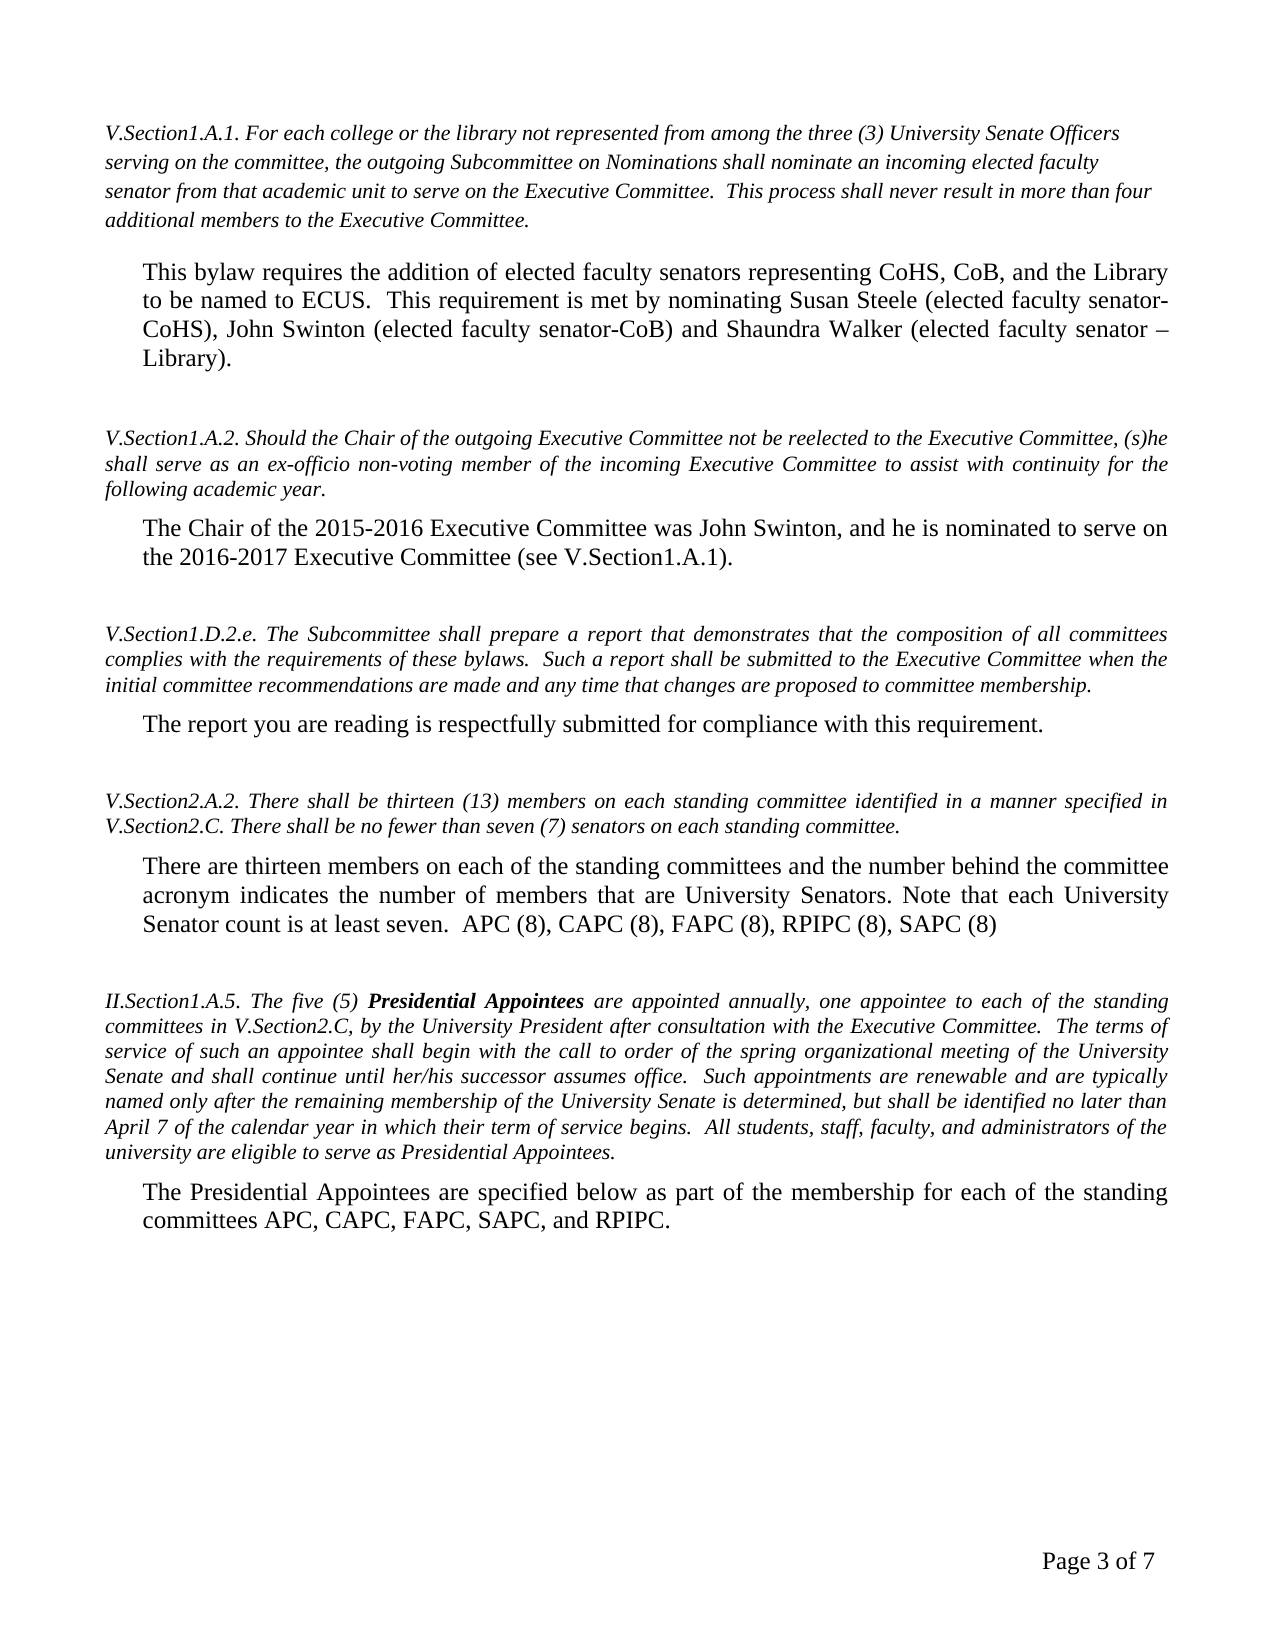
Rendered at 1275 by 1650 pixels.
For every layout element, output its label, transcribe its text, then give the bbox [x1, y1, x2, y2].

text This bylaw requires the addition of elected faculty senators representing CoHS, CoB, and the Library to be named to ECUS. This requirement is met by nominating Susan Steele (elected faculty senator-CoHS), John Swinton (elected faculty senator-CoB) and Shaundra Walker (elected faculty senator – Library). [142, 257, 1170, 372]
text The Chair of the 2015-2016 Executive Committee was John Swinton, and he is nominated to serve on the 2016-2017 Executive Committee (see V.Section1.A.1). [142, 513, 1170, 571]
text V.Section1.A.1. For each college or the library not represented from among the three (3) University Senate Officers serving on the committee, the outgoing Subcommittee on Nominations shall nominate an incoming elected faculty senator from that academic unit to serve on the Executive Committee. This process shall never result in more than four additional members to the Executive Committee. [105, 120, 1170, 232]
text The Presidential Appointees are specified below as part of the membership for each of the standing committees APC, CAPC, FAPC, SAPC, and RPIPC. [142, 1177, 1170, 1234]
text V.Section2.A.2. There shall be thirteen (13) members on each standing committee identified in a manner specified in V.Section2.C. There shall be no fewer than seven (7) senators on each standing committee. [105, 788, 1170, 839]
text The report you are reading is respectfully submitted for compliance with this requirement. [142, 709, 1170, 738]
text V.Section1.A.2. Should the Chair of the outgoing Executive Committee not be reelected to the Executive Committee, (s)he shall serve as an ex-officio non-voting member of the incoming Executive Committee to assist with continuity for the following academic year. [105, 425, 1170, 501]
text II.Section1.A.5. The five (5) Presidential Appointees are appointed annually, one appointee to each of the standing committees in V.Section2.C, by the University President after consultation with the Executive Committee. The terms of service of such an appointee shall begin with the call to order of the spring organizational meeting of the University Senate and shall continue until her/his successor assumes office. Such appointments are renewable and are typically named only after the remaining membership of the University Senate is determined, but shall be identified no later than April 7 of the calendar year in which their term of service begins. All students, staff, faculty, and administrators of the university are eligible to serve as Presidential Appointees. [105, 988, 1170, 1164]
text V.Section1.D.2.e. The Subcommittee shall prepare a report that demonstrates that the composition of all committees complies with the requirements of these bylaws. Such a report shall be submitted to the Executive Committee when the initial committee recommendations are made and any time that changes are proposed to committee membership. [105, 621, 1170, 697]
text There are thirteen members on each of the standing committees and the number behind the committee acronym indicates the number of members that are University Senators. Note that each University Senator count is at least seven. APC (8), CAPC (8), FAPC (8), RPIPC (8), SAPC (8) [142, 851, 1170, 937]
